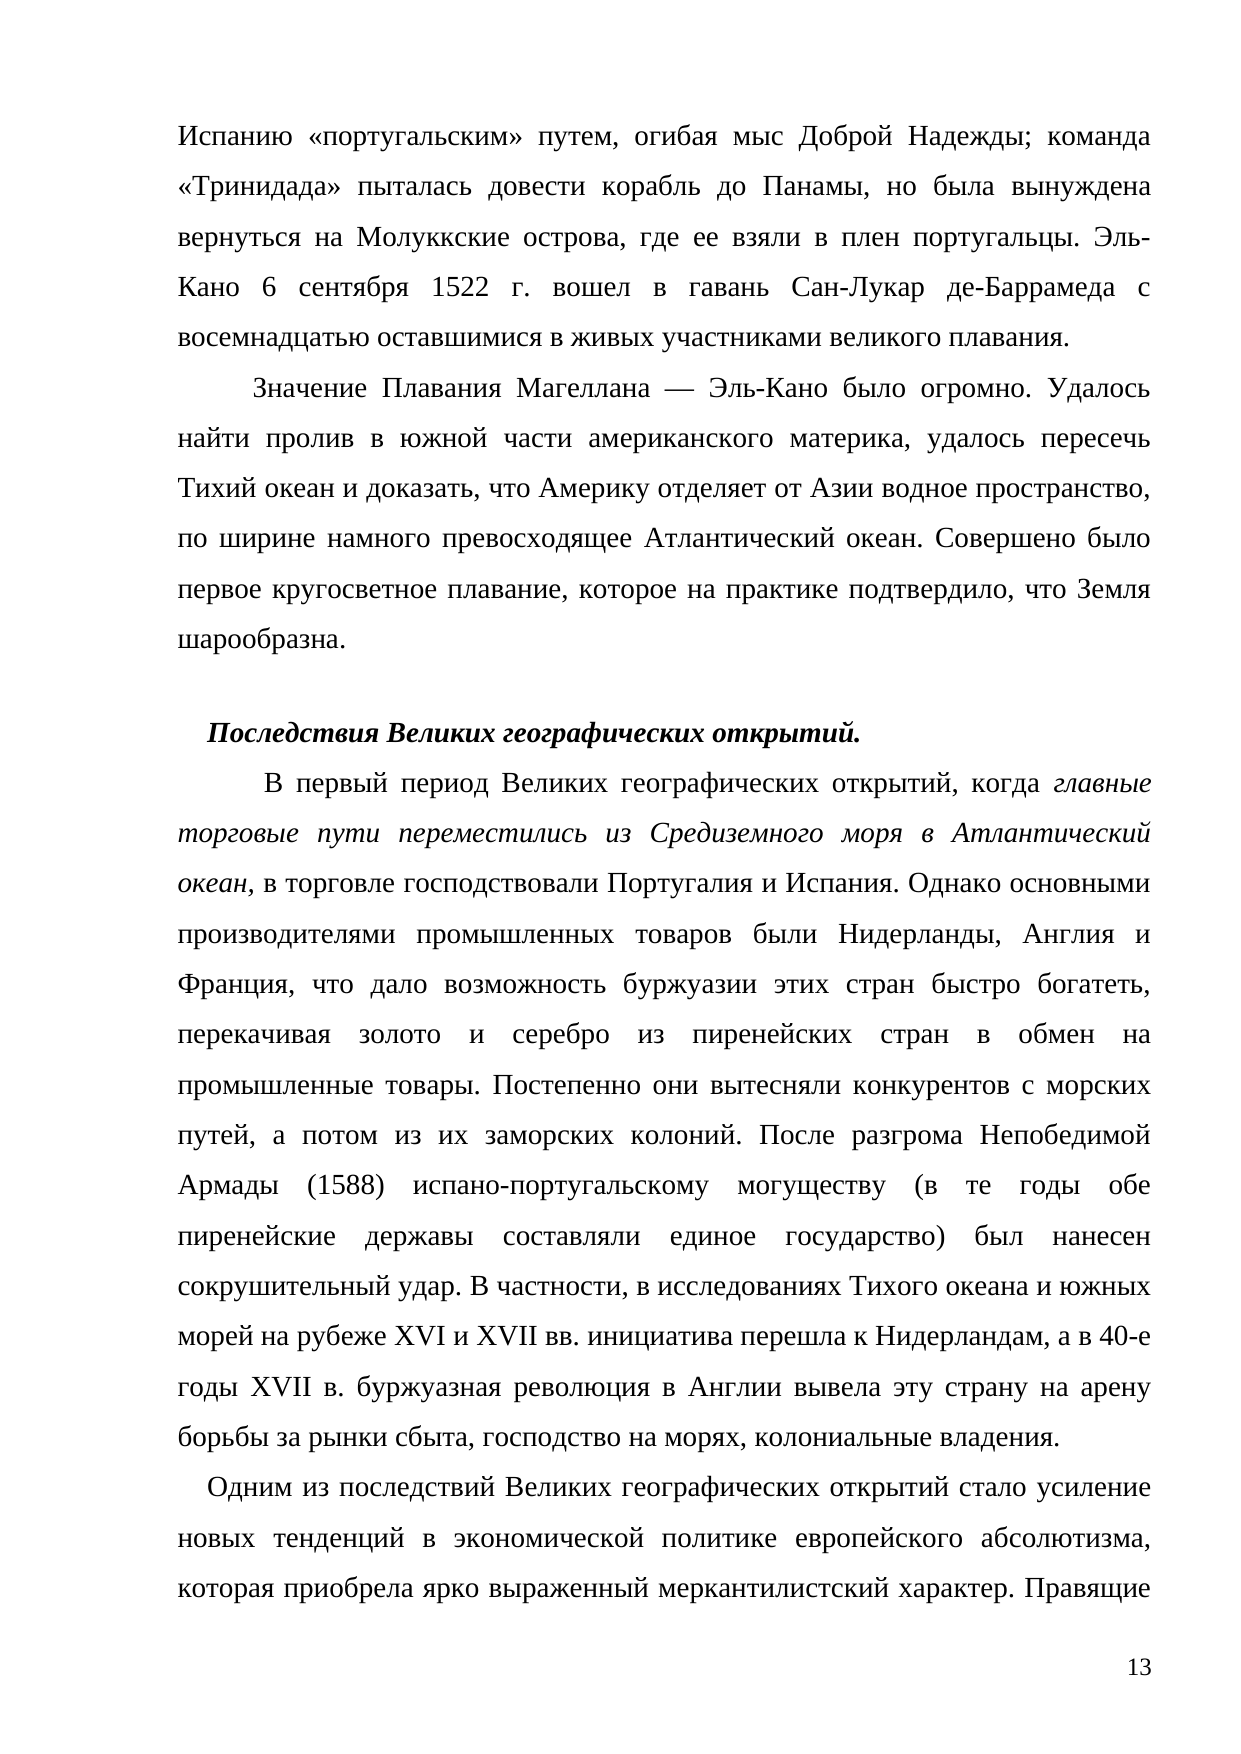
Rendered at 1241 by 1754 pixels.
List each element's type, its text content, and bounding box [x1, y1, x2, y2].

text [177, 1469, 1152, 1603]
text Значение Плавания Магеллана — Эль-Кано было огромно. Удалось найти пролив в южной части американского материка, удалось пересечь Тихий океан и доказать, что Америку отделяет от Азии водное пространство, по ширине намного превосходящее Атлантический океан. Совершено было первое кругосветное плавание, которое на практике подтвердило, что Земля шарообразна. [177, 370, 1152, 655]
text Последствия Великих географических открытий. [177, 715, 1152, 748]
text В первый период Великих географических открытий, когда главные торговые пути переместились из Средиземного моря в Атлантический океан, в торговле господствовали Португалия и Испания. Однако основными производителями промышленных товаров были Нидерланды, Англия и Франция, что дало возможность буржуазии этих стран быстро богатеть, перекачивая золото и серебро из пиренейских стран в обмен на промышленные товары. Постепенно они вытесняли конкурентов с морских путей, а потом из их заморских колоний. После разгрома Непобедимой Армады (1588) испано-португальскому могуществу (в те годы обе пиренейские державы составляли единое государство) был нанесен сокрушительный удар. В частности, в исследованиях Тихого океана и южных морей на рубеже XVI и XVII вв. инициатива перешла к Нидерландам, а в 40-е годы XVII в. буржуазная революция в Англии вывела эту страну на арену борьбы за рынки сбыта, господство на морях, колониальные владения. [177, 765, 1152, 1453]
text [177, 118, 1152, 353]
